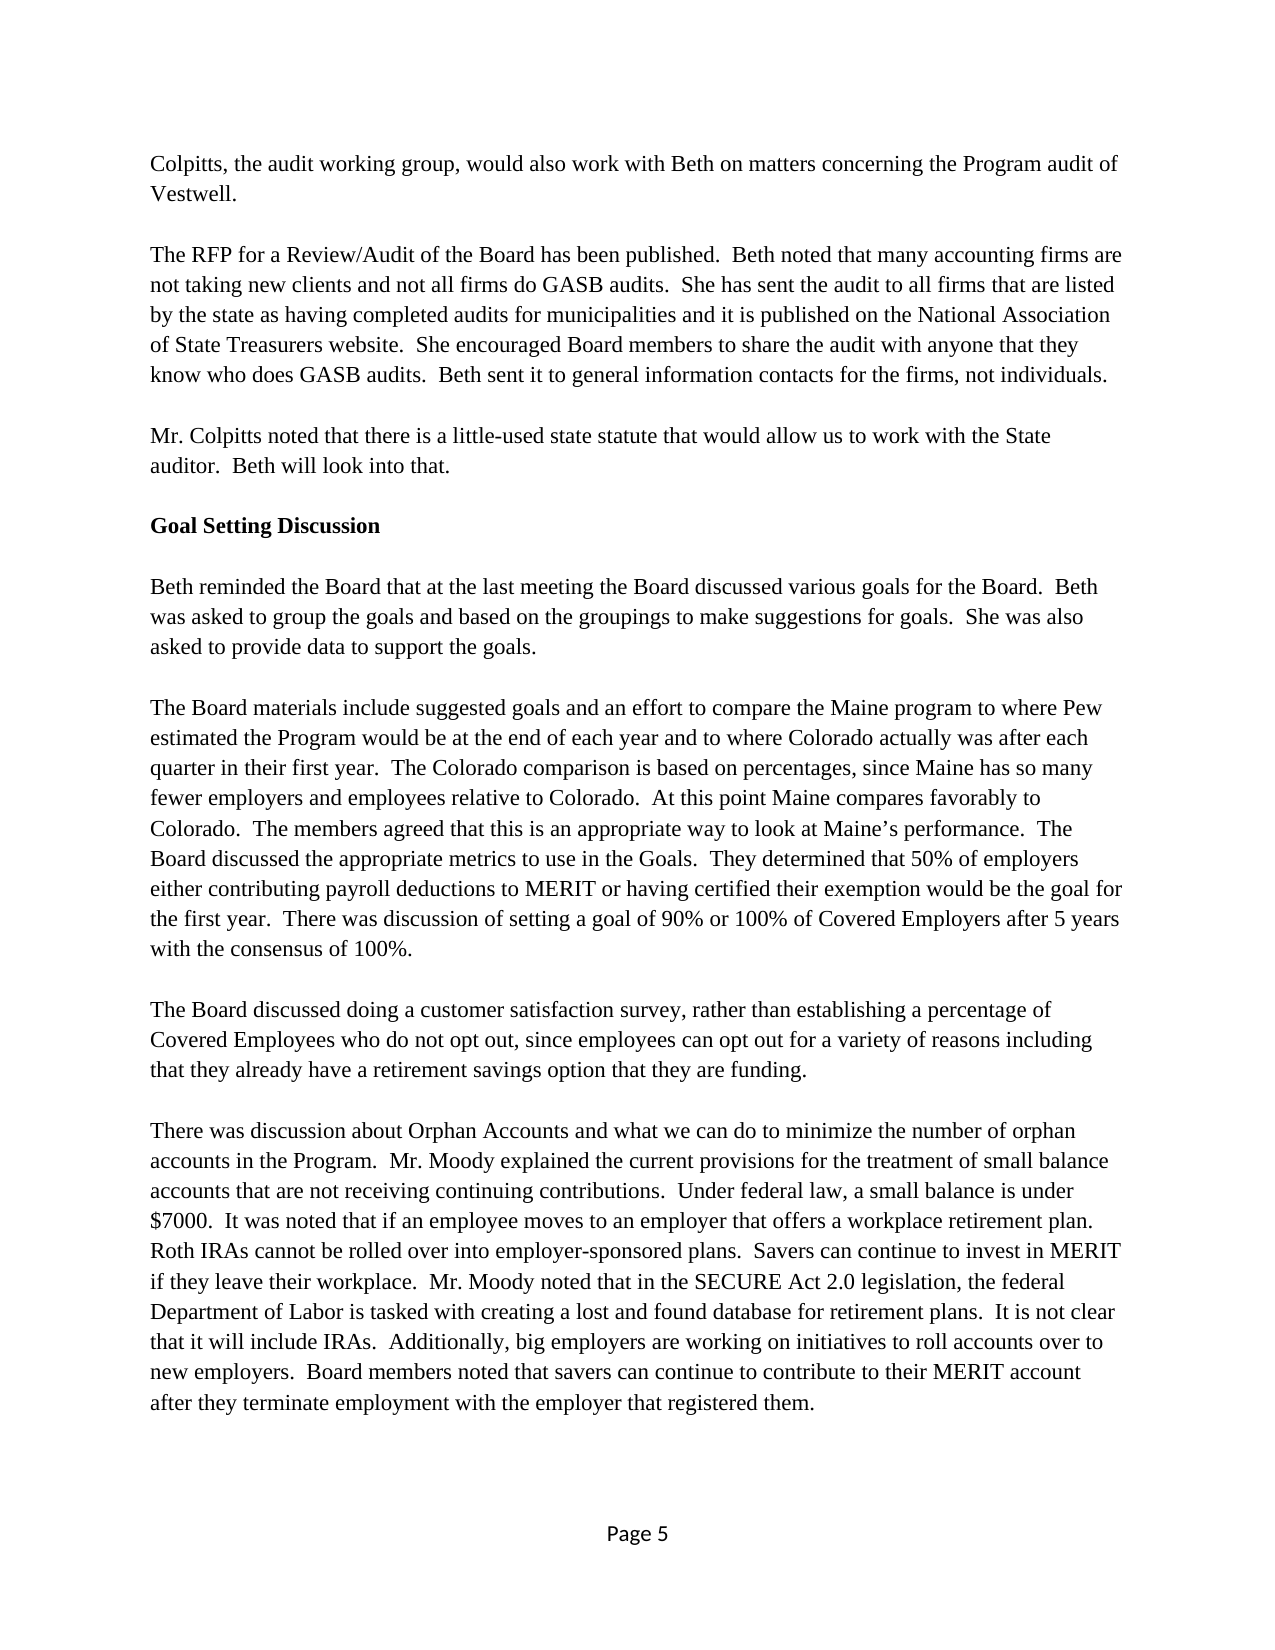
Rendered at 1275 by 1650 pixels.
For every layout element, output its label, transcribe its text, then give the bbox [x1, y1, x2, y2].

text Beth reminded the Board that at the last meeting the Board discussed various goals for the Board. Beth was asked to group the goals and based on the groupings to make suggestions for goals. She was also asked to provide data to support the goals. [150, 573, 1125, 660]
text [150, 150, 1125, 207]
text Mr. Colpitts noted that there is a little-used state statute that would allow us to work with the State auditor. Beth will look into that. [150, 422, 1125, 478]
text The RFP for a Review/Audit of the Board has been published. Beth noted that many accounting firms are not taking new clients and not all firms do GASB audits. She has sent the audit to all firms that are listed by the state as having completed audits for municipalities and it is published on the National Association of State Treasurers website. She encouraged Board members to share the audit with anyone that they know who does GASB audits. Beth sent it to general information contacts for the firms, not individuals. [150, 241, 1125, 388]
text The Board discussed doing a customer satisfaction survey, rather than establishing a percentage of Covered Employees who do not opt out, since employees can opt out for a variety of reasons including that they already have a retirement savings option that they are funding. [150, 996, 1125, 1083]
text There was discussion about Orphan Accounts and what we can do to minimize the number of orphan accounts in the Program. Mr. Moody explained the current provisions for the treatment of small balance accounts that are not receiving continuing contributions. Under federal law, a small balance is under $7000. It was noted that if an employee moves to an employer that offers a workplace retirement plan. Roth IRAs cannot be rolled over into employer-sponsored plans. Savers can continue to invest in MERIT if they leave their workplace. Mr. Moody noted that in the SECURE Act 2.0 legislation, the federal Department of Labor is tasked with creating a lost and found database for retirement plans. It is not clear that it will include IRAs. Additionally, big employers are working on initiatives to roll accounts over to new employers. Board members noted that savers can continue to contribute to their MERIT account after they terminate employment with the employer that registered them. [150, 1117, 1125, 1415]
text The Board materials include suggested goals and an effort to compare the Maine program to where Pew estimated the Program would be at the end of each year and to where Colorado actually was after each quarter in their first year. The Colorado comparison is based on percentages, since Maine has so many fewer employers and employees relative to Colorado. At this point Maine compares favorably to Colorado. The members agreed that this is an appropriate way to look at Maine’s performance. The Board discussed the appropriate metrics to use in the Goals. They determined that 50% of employers either contributing payroll deductions to MERIT or having certified their exemption would be the goal for the first year. There was discussion of setting a goal of 90% or 100% of Covered Employers after 5 years with the consensus of 100%. [150, 694, 1125, 962]
text Goal Setting Discussion [150, 512, 1125, 539]
